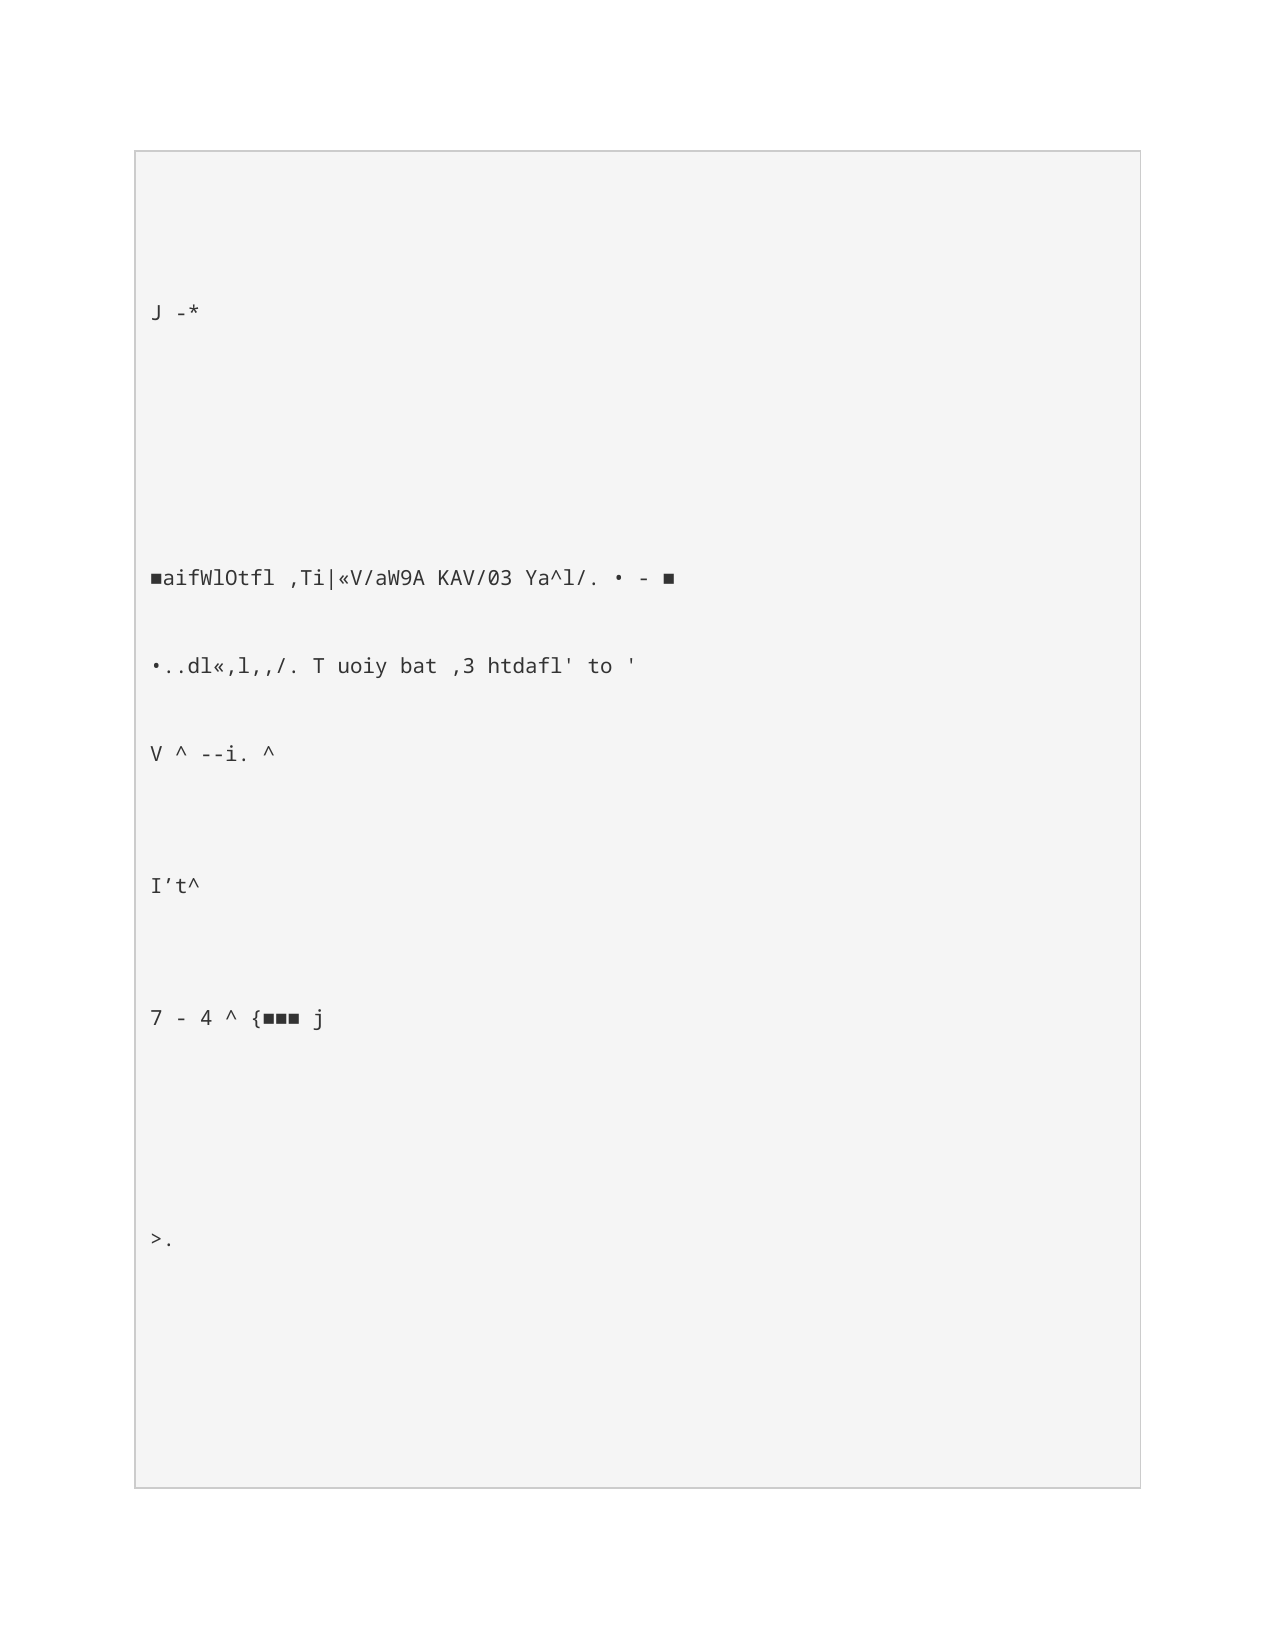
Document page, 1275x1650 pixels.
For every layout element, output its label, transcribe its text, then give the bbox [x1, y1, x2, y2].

text I’t^ [136, 855, 1140, 899]
text V ^ --i. ^ [136, 723, 1140, 767]
text >. [136, 1208, 1140, 1252]
text •..dl«,l,,/. T uoiy bat ,3 htdafl' to ' [136, 635, 1140, 679]
text 7 - 4 ^ {■■■ j [136, 987, 1140, 1031]
text ■aifWlOtfl ,Ti|«V/aW9A KAV/03 Ya^l/. • - ■ [136, 547, 1140, 591]
text J -* [136, 282, 1140, 326]
